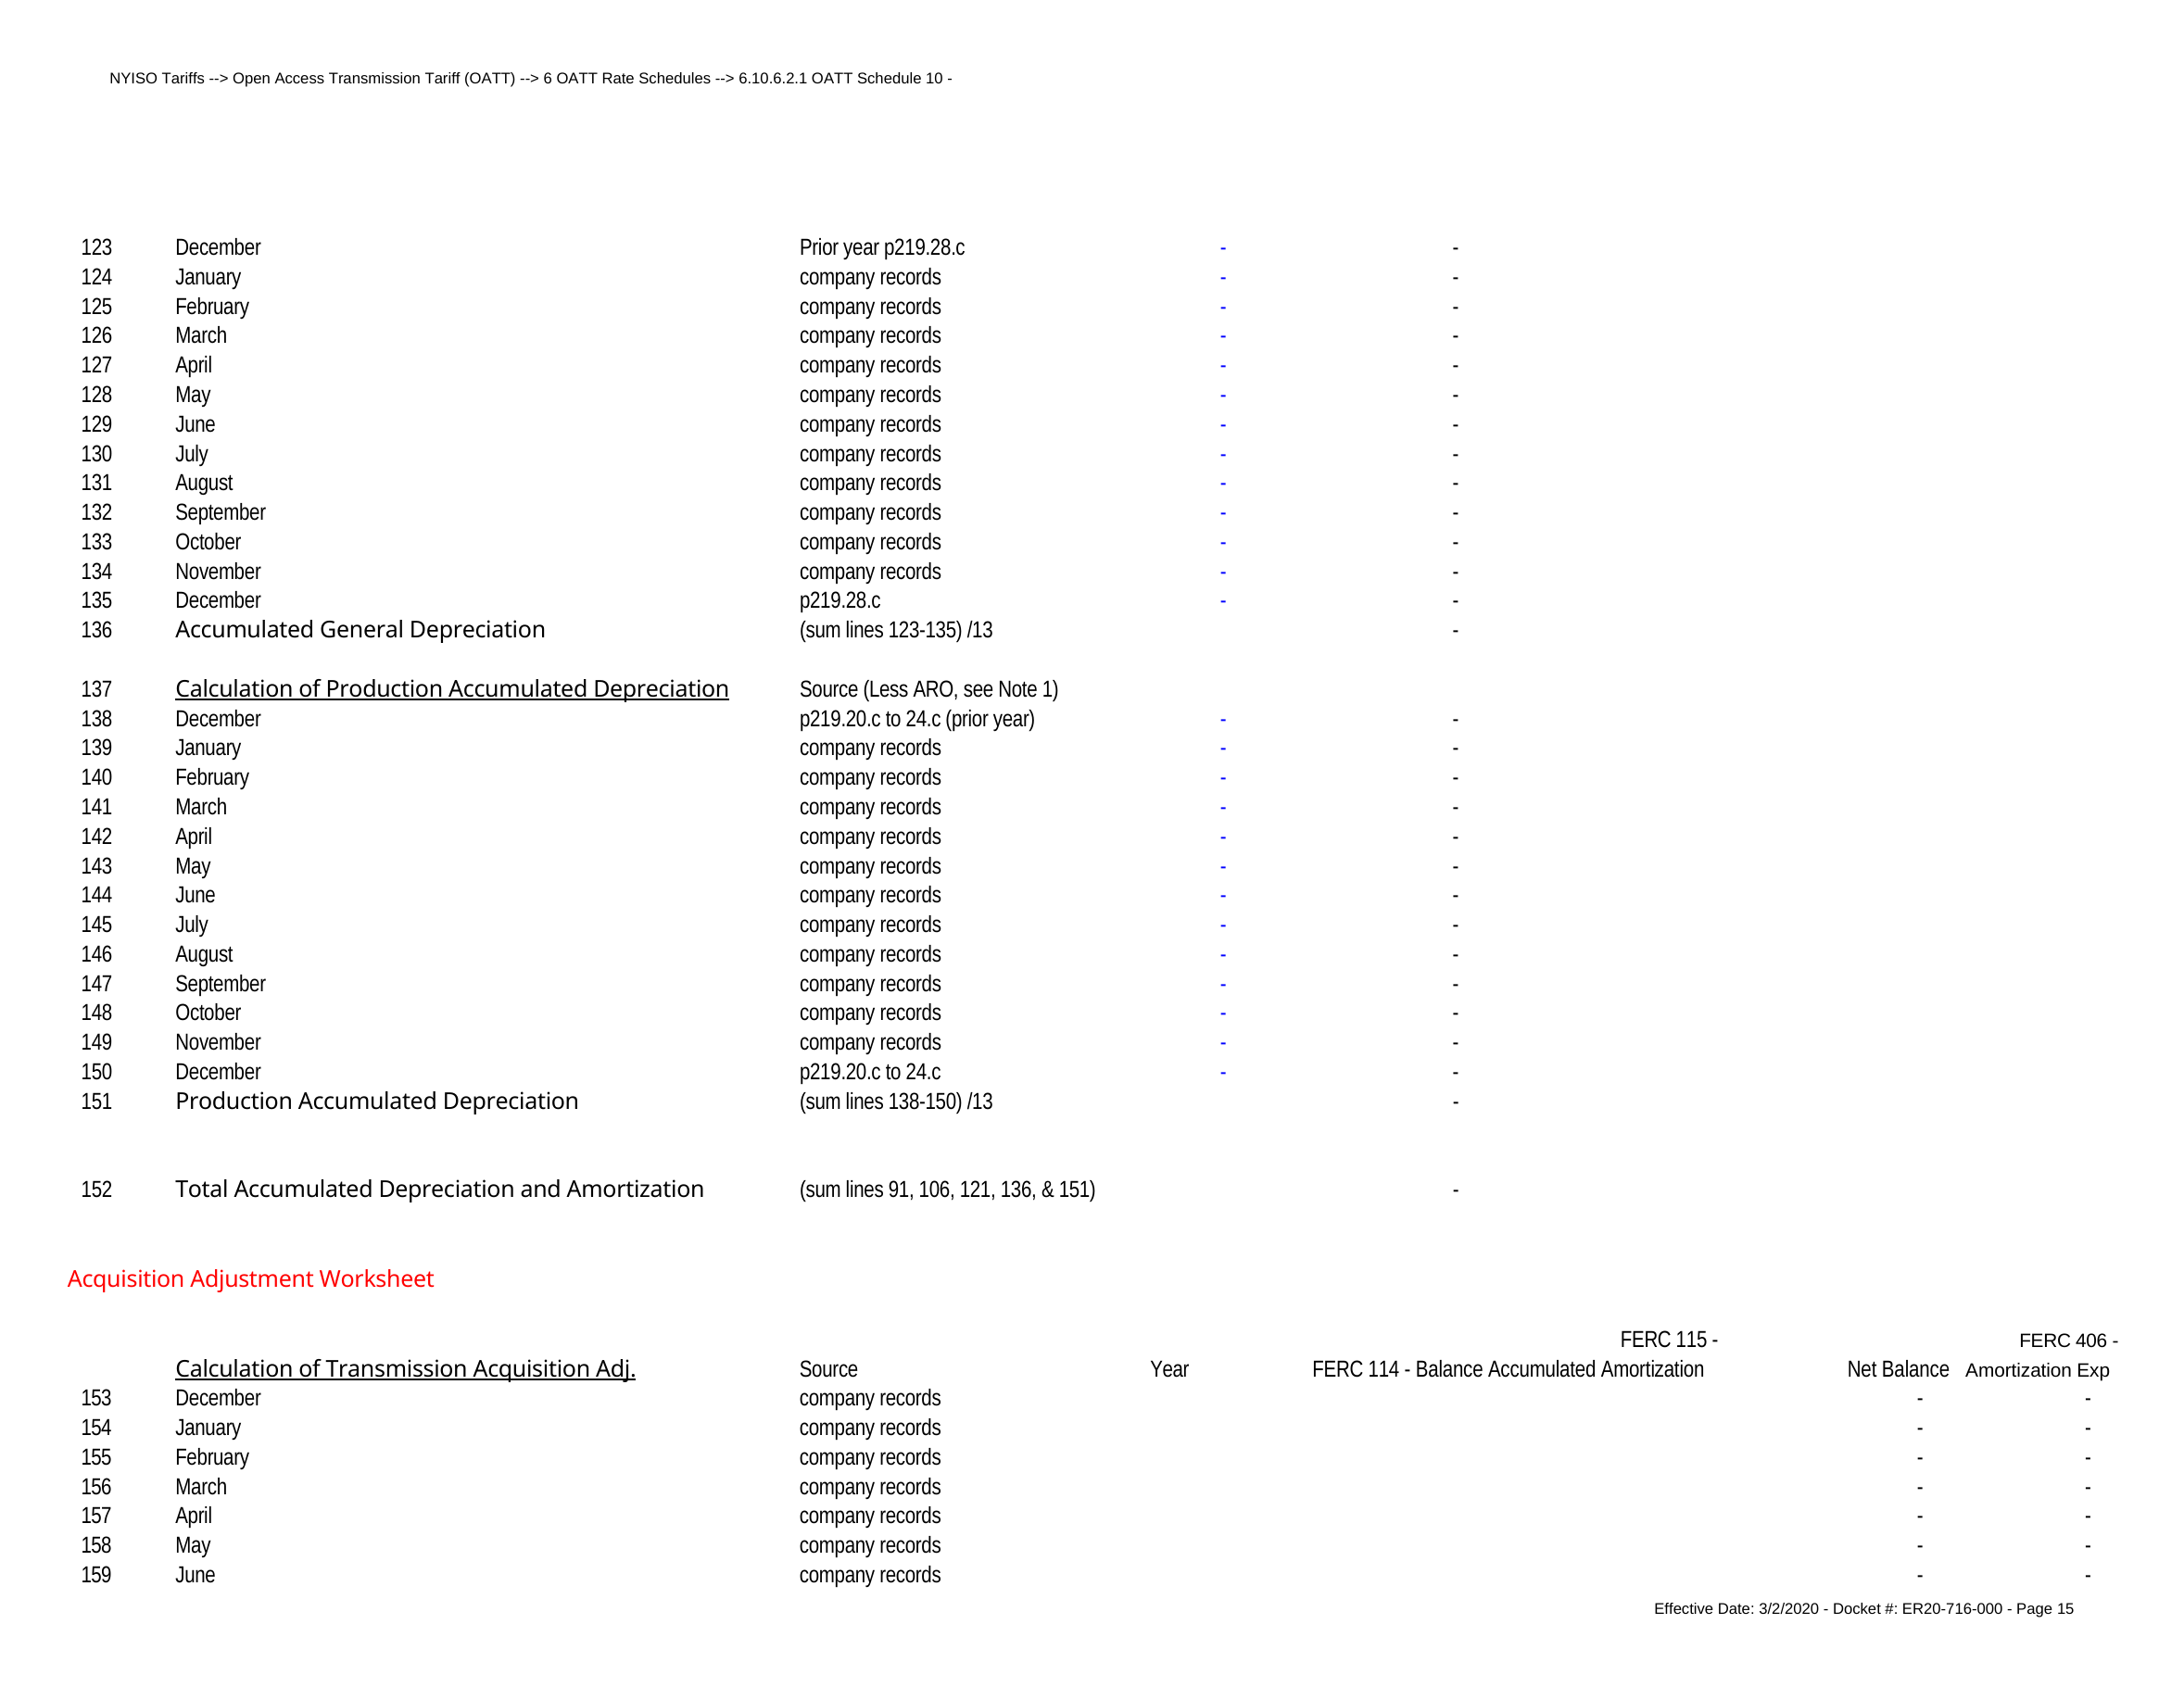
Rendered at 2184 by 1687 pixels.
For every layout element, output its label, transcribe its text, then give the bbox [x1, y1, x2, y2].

text FERC 115 - FERC 406 - [68, 1326, 2183, 1353]
text 154 January company records - - [68, 1415, 2183, 1441]
text 152 Total Accumulated Depreciation and Amortization (sum lines 91, 106, 121, 136, & 151) - [68, 1176, 2183, 1202]
text 157 April company records - - [68, 1503, 2183, 1530]
text 140 February company records - - [81, 763, 2183, 790]
text 158 May company records - - [68, 1532, 2183, 1559]
text 133 October company records - - [81, 528, 2183, 555]
text 142 April company records - - [81, 823, 2183, 850]
text 128 May company records - - [81, 381, 2183, 408]
text 132 September company records - - [81, 499, 2183, 525]
text 135 December p219.28.c - - [81, 587, 2183, 614]
text 136 Accumulated General Depreciation (sum lines 123-135) /13 - [81, 617, 2183, 643]
text 125 February company records - - [81, 293, 2183, 320]
text 153 December company records - - [68, 1385, 2183, 1412]
text 130 July company records - - [81, 440, 2183, 467]
text 124 January company records - - [81, 263, 2183, 290]
text 139 January company records - - [81, 735, 2183, 762]
text 141 March company records - - [81, 794, 2183, 820]
text 126 March company records - - [81, 322, 2183, 349]
text 147 September company records - - [81, 970, 2183, 997]
text 123 December Prior year p219.28.c - - [81, 233, 2183, 260]
text 137 Calculation of Production Accumulated Depreciation Source (Less ARO, see Note 1) [81, 675, 2183, 702]
text 143 May company records - - [81, 852, 2183, 879]
text 138 December p219.20.c to 24.c (prior year) - - [81, 705, 2183, 732]
text 151 Production Accumulated Depreciation (sum lines 138-150) /13 - [81, 1088, 2183, 1114]
text 131 August company records - - [81, 470, 2183, 497]
text 134 November company records - - [81, 558, 2183, 585]
text 146 August company records - - [81, 940, 2183, 967]
text 155 February company records - - [68, 1443, 2183, 1470]
text 149 November company records - - [81, 1029, 2183, 1055]
text 127 April company records - - [81, 351, 2183, 378]
text 145 July company records - - [81, 912, 2183, 938]
text 129 June company records - - [81, 410, 2183, 437]
text 150 December p219.20.c to 24.c - - [81, 1059, 2183, 1085]
text 159 June company records - - [68, 1562, 2183, 1588]
text 144 June company records - - [81, 882, 2183, 909]
text 156 March company records - - [68, 1473, 2183, 1500]
text Calculation of Transmission Acquisition Adj. Source Year FERC 114 - Balance Accumulated Amortization Net Balance Amortization Exp [68, 1355, 2183, 1382]
text Acquisition Adjustment Worksheet [68, 1265, 2183, 1292]
text 148 October company records - - [81, 1000, 2183, 1026]
